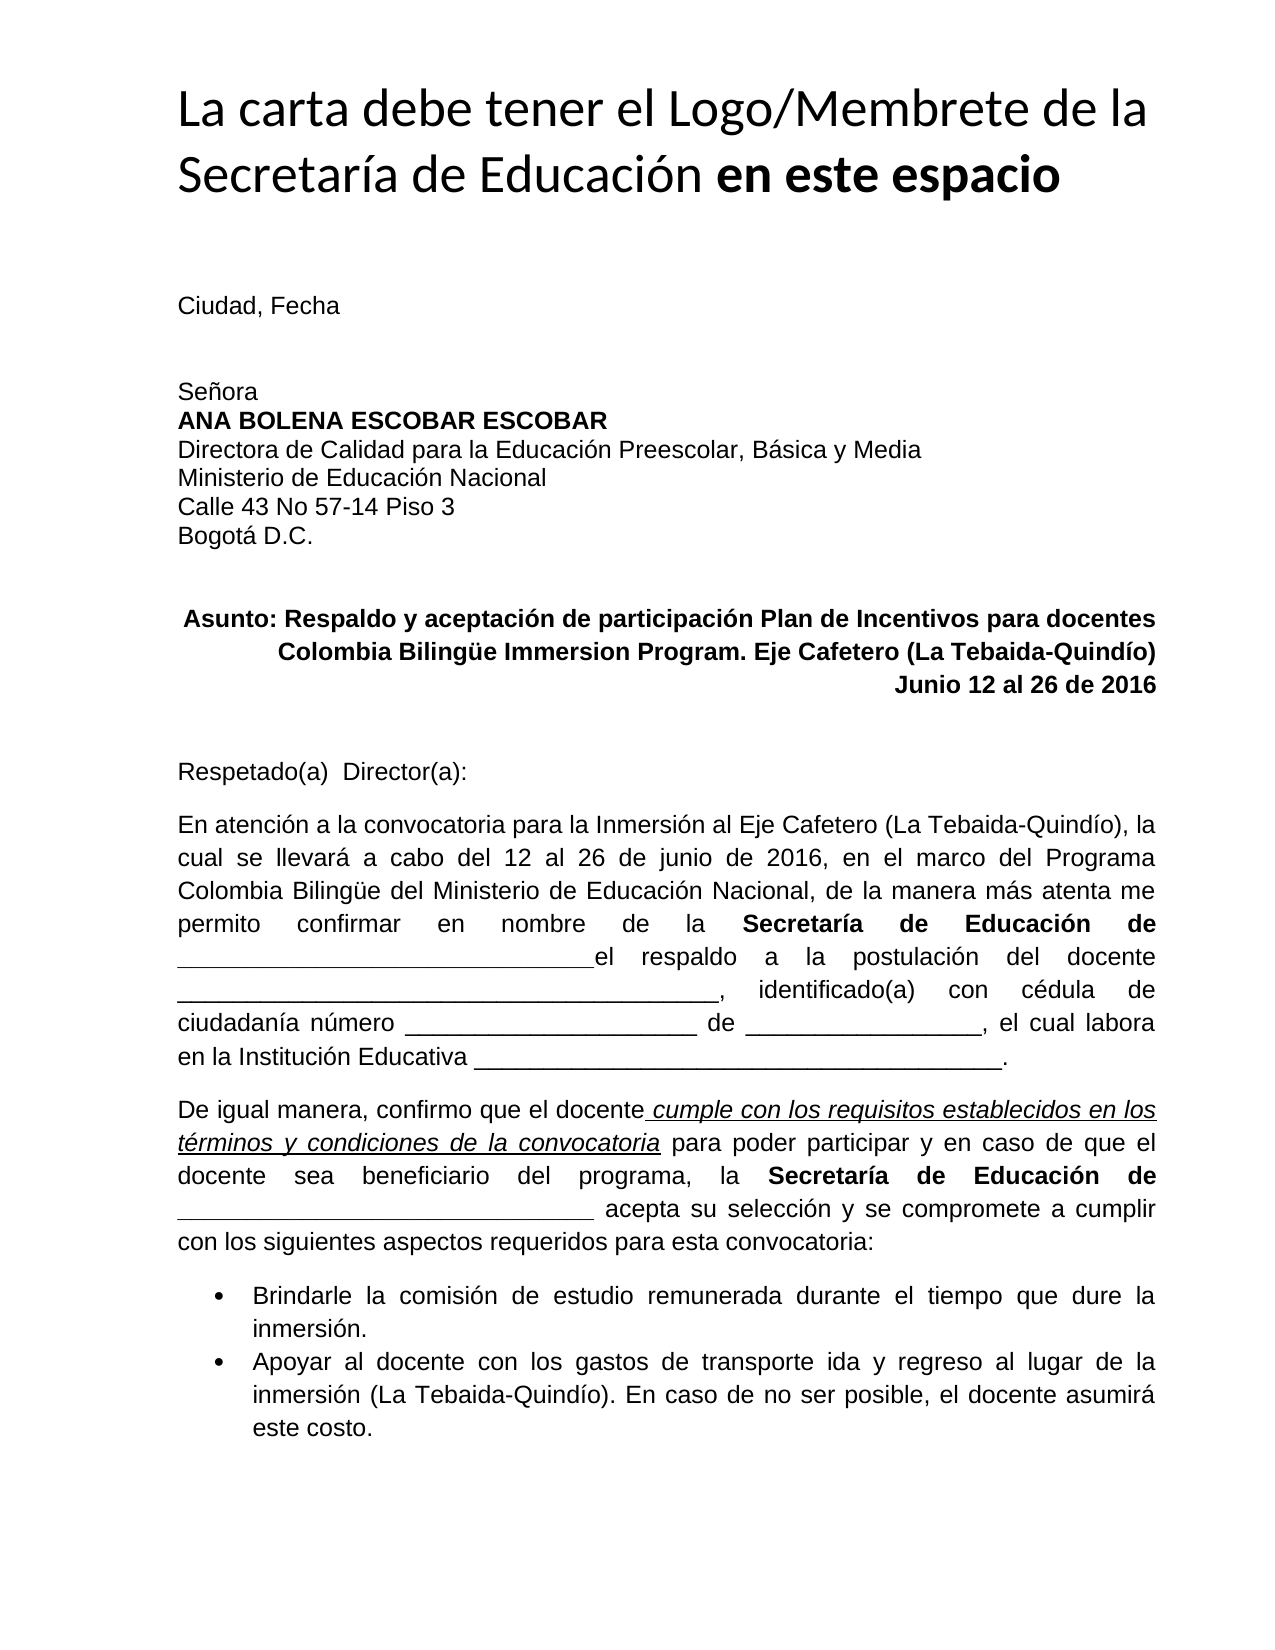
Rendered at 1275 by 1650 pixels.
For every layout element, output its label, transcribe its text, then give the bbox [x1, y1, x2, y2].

text Directora de Calidad para la Educación Preescolar, Básica y Media [177, 435, 1157, 463]
text ANA BOLENA ESCOBAR ESCOBAR [177, 406, 1157, 435]
text En atención a la convocatoria para la Inmersión al Eje Cafetero (La Tebaida-Quindío), la cual se llevará a cabo del 12 al 26 de junio de 2016, en el marco del Programa Colombia Bilingüe del Ministerio de Educación Nacional, de la manera más atenta me permito confirmar en nombre de la Secretaría de Educación de ______________________________el respaldo a la postulación del docente _______________________________________, identificado(a) con cédula de ciudadanía número _____________________ de _________________, el cual labora en la Institución Educativa ______________________________________. [177, 810, 1157, 1070]
text Señora [177, 377, 1157, 406]
text De igual manera, confirmo que el docente cumple con los requisitos establecidos en los términos y condiciones de la convocatoria para poder participar y en caso de que el docente sea beneficiario del programa, la Secretaría de Educación de ______________________________ acepta su selección y se compromete a cumplir con los siguientes aspectos requeridos para esta convocatoria: [177, 1095, 1157, 1256]
text Ministerio de Educación Nacional [177, 463, 1157, 492]
list Brindarle la comisión de estudio remunerada durante el tiempo que dure la inmersión. [215, 1281, 1157, 1343]
text Calle 43 No 57-14 Piso 3 [177, 492, 1157, 521]
text Junio 12 al 26 de 2016 [177, 669, 1157, 698]
text Respetado(a) Director(a): [177, 756, 1157, 785]
list Apoyar al docente con los gastos de transporte ida y regreso al lugar de la inmersión (La Tebaida-Quindío). En caso de no ser posible, el docente asumirá este costo. [215, 1347, 1157, 1442]
text Bogotá D.C. [177, 521, 1157, 550]
text Asunto: Respaldo y aceptación de participación Plan de Incentivos para docentes [177, 603, 1157, 632]
text Ciudad, Fecha [177, 291, 1157, 320]
text Colombia Bilingüe Immersion Program. Eje Cafetero (La Tebaida-Quindío) [177, 637, 1157, 665]
